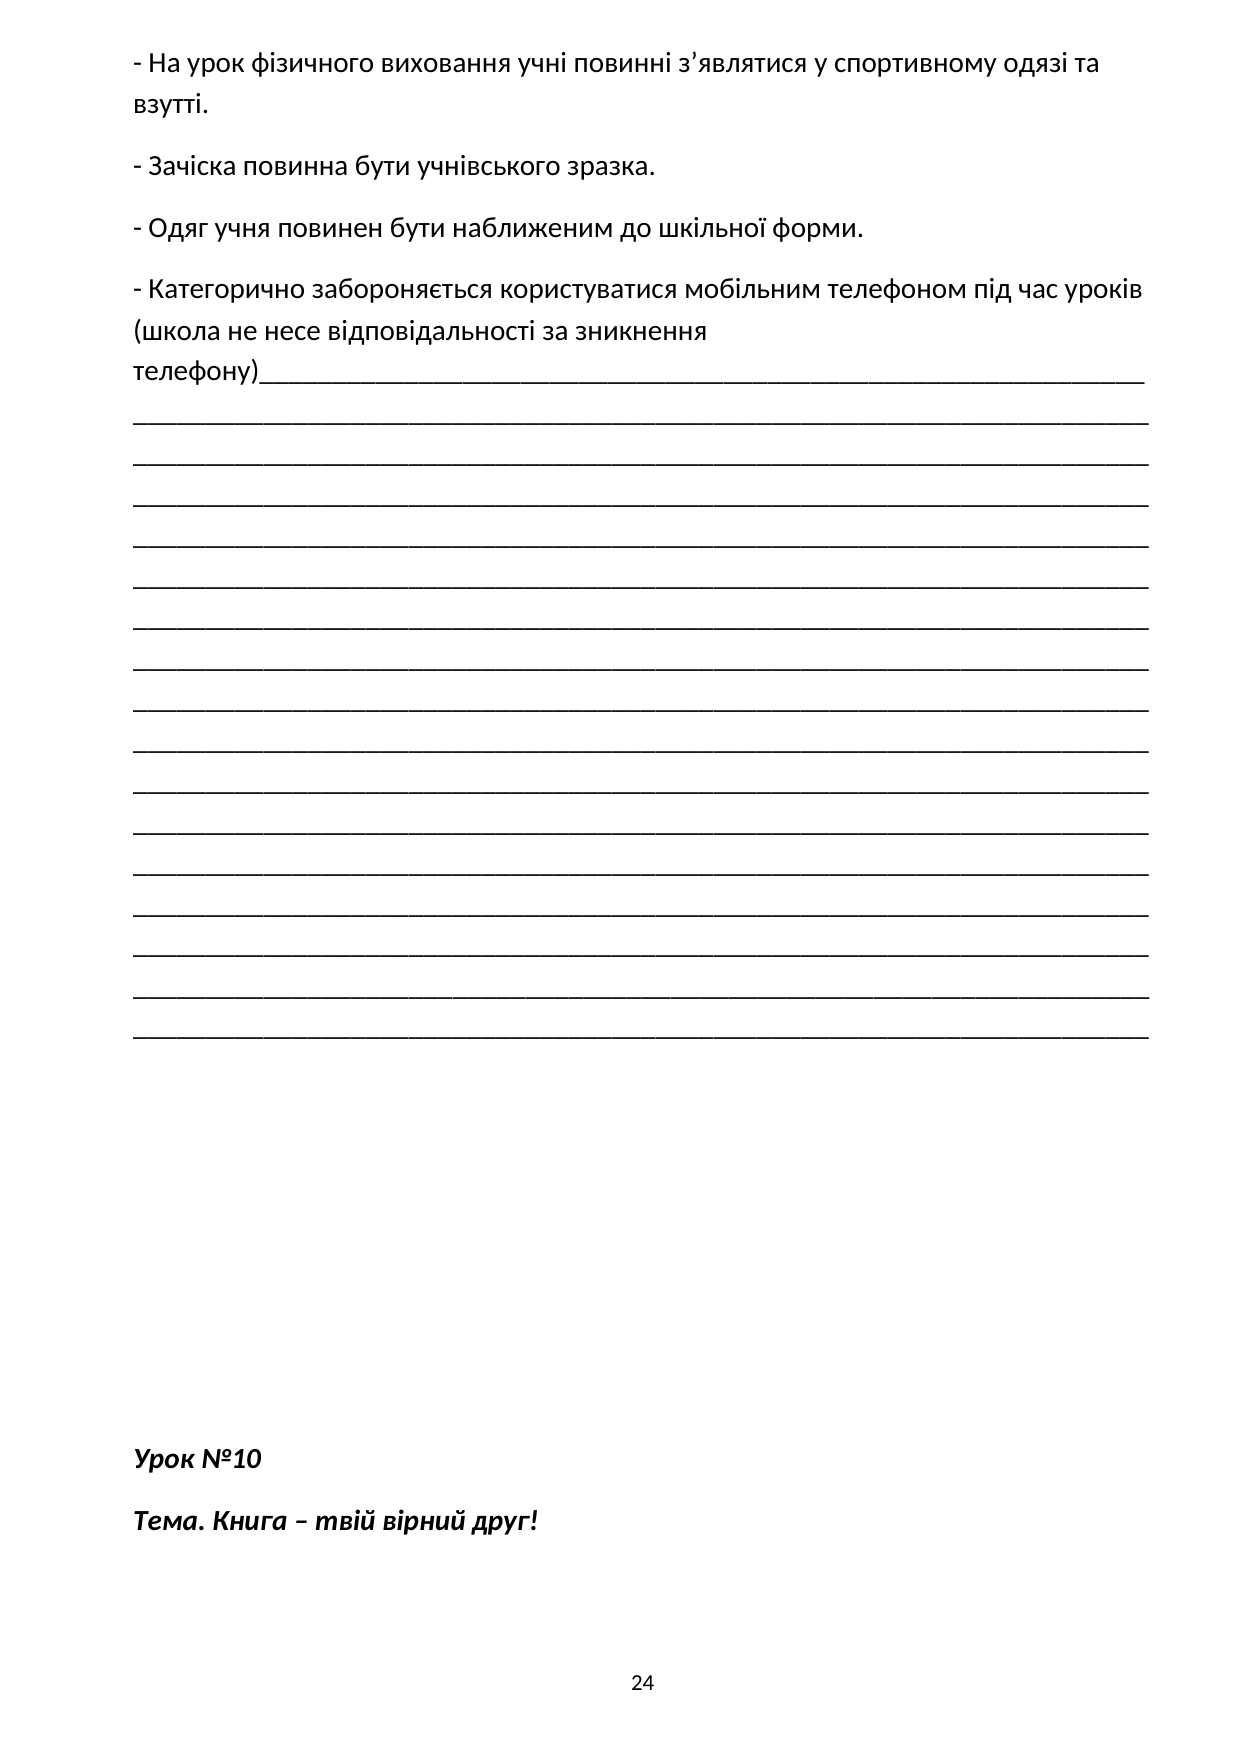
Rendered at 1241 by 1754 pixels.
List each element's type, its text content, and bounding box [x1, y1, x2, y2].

text Тема. Книга – твій вірний друг! [133, 1502, 1152, 1537]
text - Зачіска повинна бути учнівського зразка. [133, 147, 1152, 183]
text - На урок фізичного виховання учні повинні з’являтися у спортивному одязі та взутті. [133, 44, 1152, 121]
text - Категорично забороняється користуватися мобільним телефоном під час уроків (школа не несе відповідальності за зникнення телефону)_____________________________________________________________________________________________________________________________________________________________________________________________________________________________________________________________________________________________________________________________________________________________________________________________________________________________________________________________________________________________________________________________________________________________________________________________________________________________________________________________________________________________________________________________________________________________________________________________________________________________________________________________________________________________________________________________________________________________________________________________________________________________________________________________________________________________________________________________________________________________________________________________________________________________ [133, 271, 1152, 1043]
text Урок №10 [133, 1440, 1152, 1476]
text - Одяг учня повинен бути наближеним до шкільної форми. [133, 209, 1152, 244]
